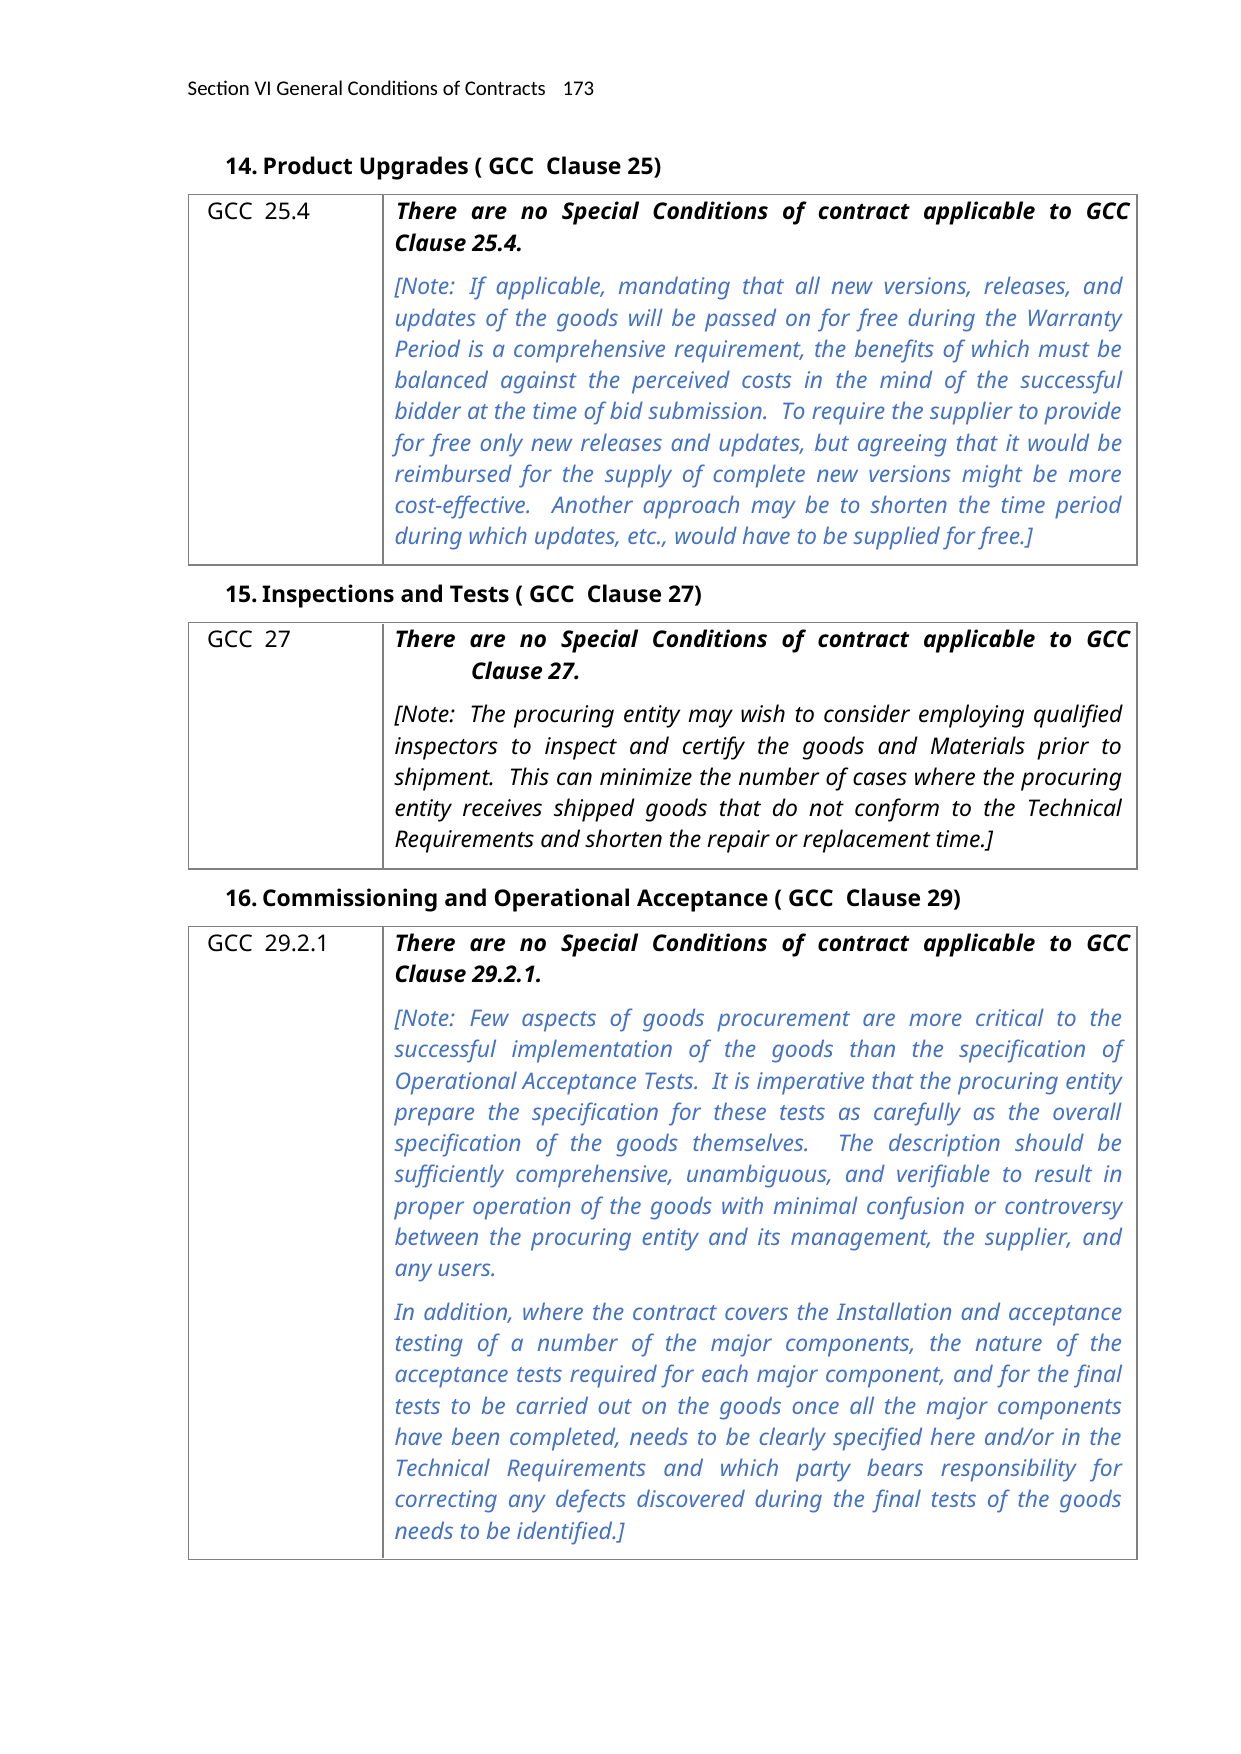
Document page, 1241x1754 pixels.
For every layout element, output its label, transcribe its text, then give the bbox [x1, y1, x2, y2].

table_header GCC 27 [189, 623, 383, 868]
table_header GCC 25.4 [189, 195, 382, 564]
table_header There are no Special Conditions of contract applicable to GCC Clause 29.2.1. [Note: Few aspects of goods procurement are more critical to the successful implementation of the goods than the specification of Operational Acceptance Tests. It is imperative that the procuring entity prepare the specification for these tests as carefully as the overall specification of the goods themselves. The description should be sufficiently comprehensive, unambiguous, and verifiable to result in proper operation of the goods with minimal confusion or controversy between the procuring entity and its management, the supplier, and any users. In addition, where the contract covers the Installation and acceptance testing of a number of the major components, the nature of the acceptance tests required for each major component, and for the final tests to be carried out on the goods once all the major components have been completed, needs to be clearly specified here and/or in the Technical Requirements and which party bears responsibility for correcting any defects discovered during the final tests of the goods needs to be identified.] [384, 927, 1136, 1558]
list Product Upgrades ( GCC Clause 25) [225, 150, 1107, 181]
list Commissioning and Operational Acceptance ( GCC Clause 29) [225, 882, 1107, 913]
table_header There are no Special Conditions of contract applicable to GCC Clause 27. [Note: The procuring entity may wish to consider employing qualified inspectors to inspect and certify the goods and Materials prior to shipment. This can minimize the number of cases where the procuring entity receives shipped goods that do not conform to the Technical Requirements and shorten the repair or replacement time.] [384, 623, 1136, 868]
list Inspections and Tests ( GCC Clause 27) [225, 578, 1107, 609]
table_header There are no Special Conditions of contract applicable to GCC Clause 25.4. [Note: If applicable, mandating that all new versions, releases, and updates of the goods will be passed on for free during the Warranty Period is a comprehensive requirement, the benefits of which must be balanced against the perceived costs in the mind of the successful bidder at the time of bid submission. To require the supplier to provide for free only new releases and updates, but agreeing that it would be reimbursed for the supply of complete new versions might be more cost-effective. Another approach may be to shorten the time period during which updates, etc., would have to be supplied for free.] [384, 195, 1136, 564]
table_header GCC 29.2.1 [189, 927, 382, 1558]
